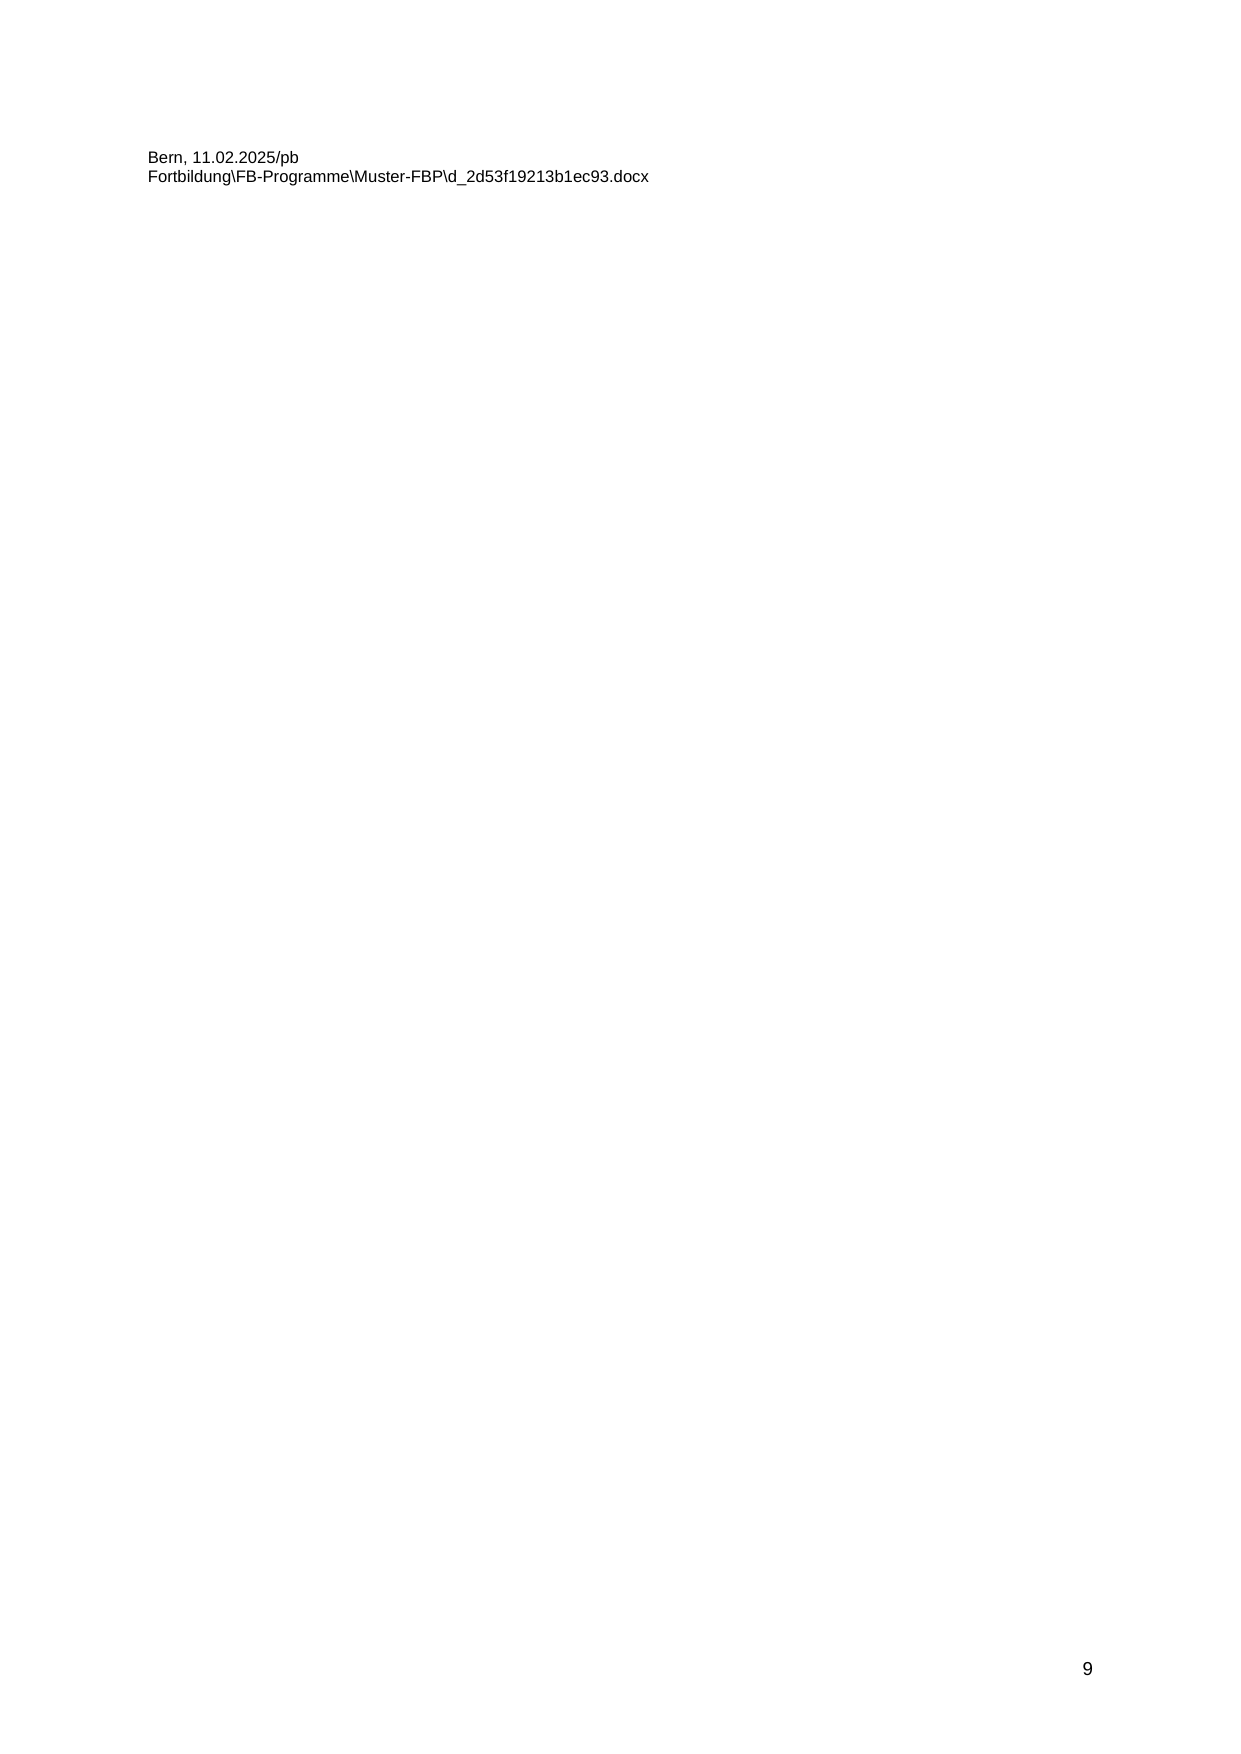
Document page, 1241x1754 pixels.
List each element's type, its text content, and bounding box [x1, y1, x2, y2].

text Fortbildung\FB-Programme\Muster-FBP\muster-fbp_d.docx [148, 167, 1093, 186]
text Bern, 11.02.2025/pb [148, 148, 1093, 167]
